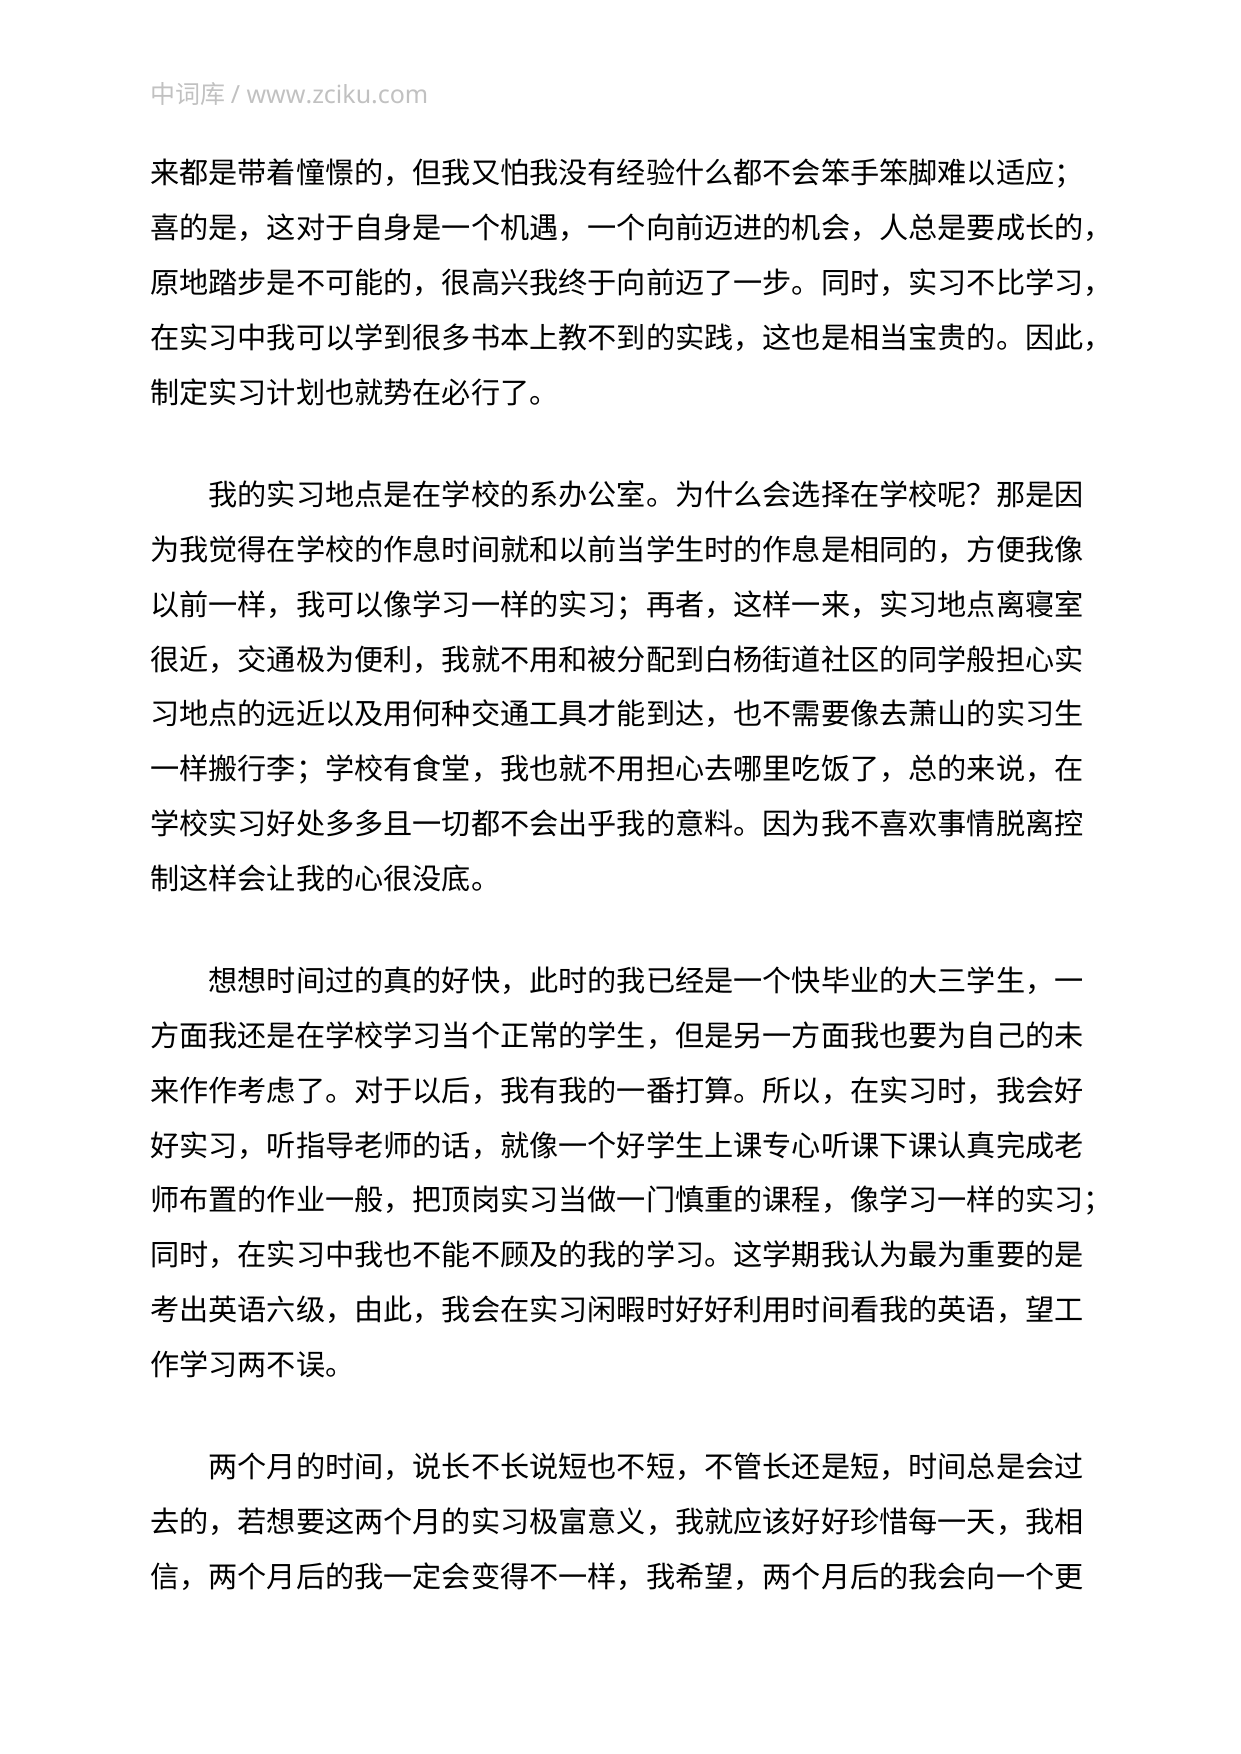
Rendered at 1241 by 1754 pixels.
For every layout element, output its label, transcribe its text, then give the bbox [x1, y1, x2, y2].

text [150, 150, 1090, 412]
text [150, 1443, 1090, 1596]
text 想想时间过的真的好快，此时的我已经是一个快毕业的大三学生，一方面我还是在学校学习当个正常的学生，但是另一方面我也要为自己的未来作作考虑了。对于以后，我有我的一番打算。所以，在实习时，我会好好实习，听指导老师的话，就像一个好学生上课专心听课下课认真完成老师布置的作业一般，把顶岗实习当做一门慎重的课程，像学习一样的实习；同时，在实习中我也不能不顾及的我的学习。这学期我认为最为重要的是考出英语六级，由此，我会在实习闲暇时好好利用时间看我的英语，望工作学习两不误。 [150, 957, 1090, 1384]
text 我的实习地点是在学校的系办公室。为什么会选择在学校呢？那是因为我觉得在学校的作息时间就和以前当学生时的作息是相同的，方便我像以前一样，我可以像学习一样的实习；再者，这样一来，实习地点离寝室很近，交通极为便利，我就不用和被分配到白杨街道社区的同学般担心实习地点的远近以及用何种交通工具才能到达，也不需要像去萧山的实习生一样搬行李；学校有食堂，我也就不用担心去哪里吃饭了，总的来说，在学校实习好处多多且一切都不会出乎我的意料。因为我不喜欢事情脱离控制这样会让我的心很没底。 [150, 471, 1090, 898]
